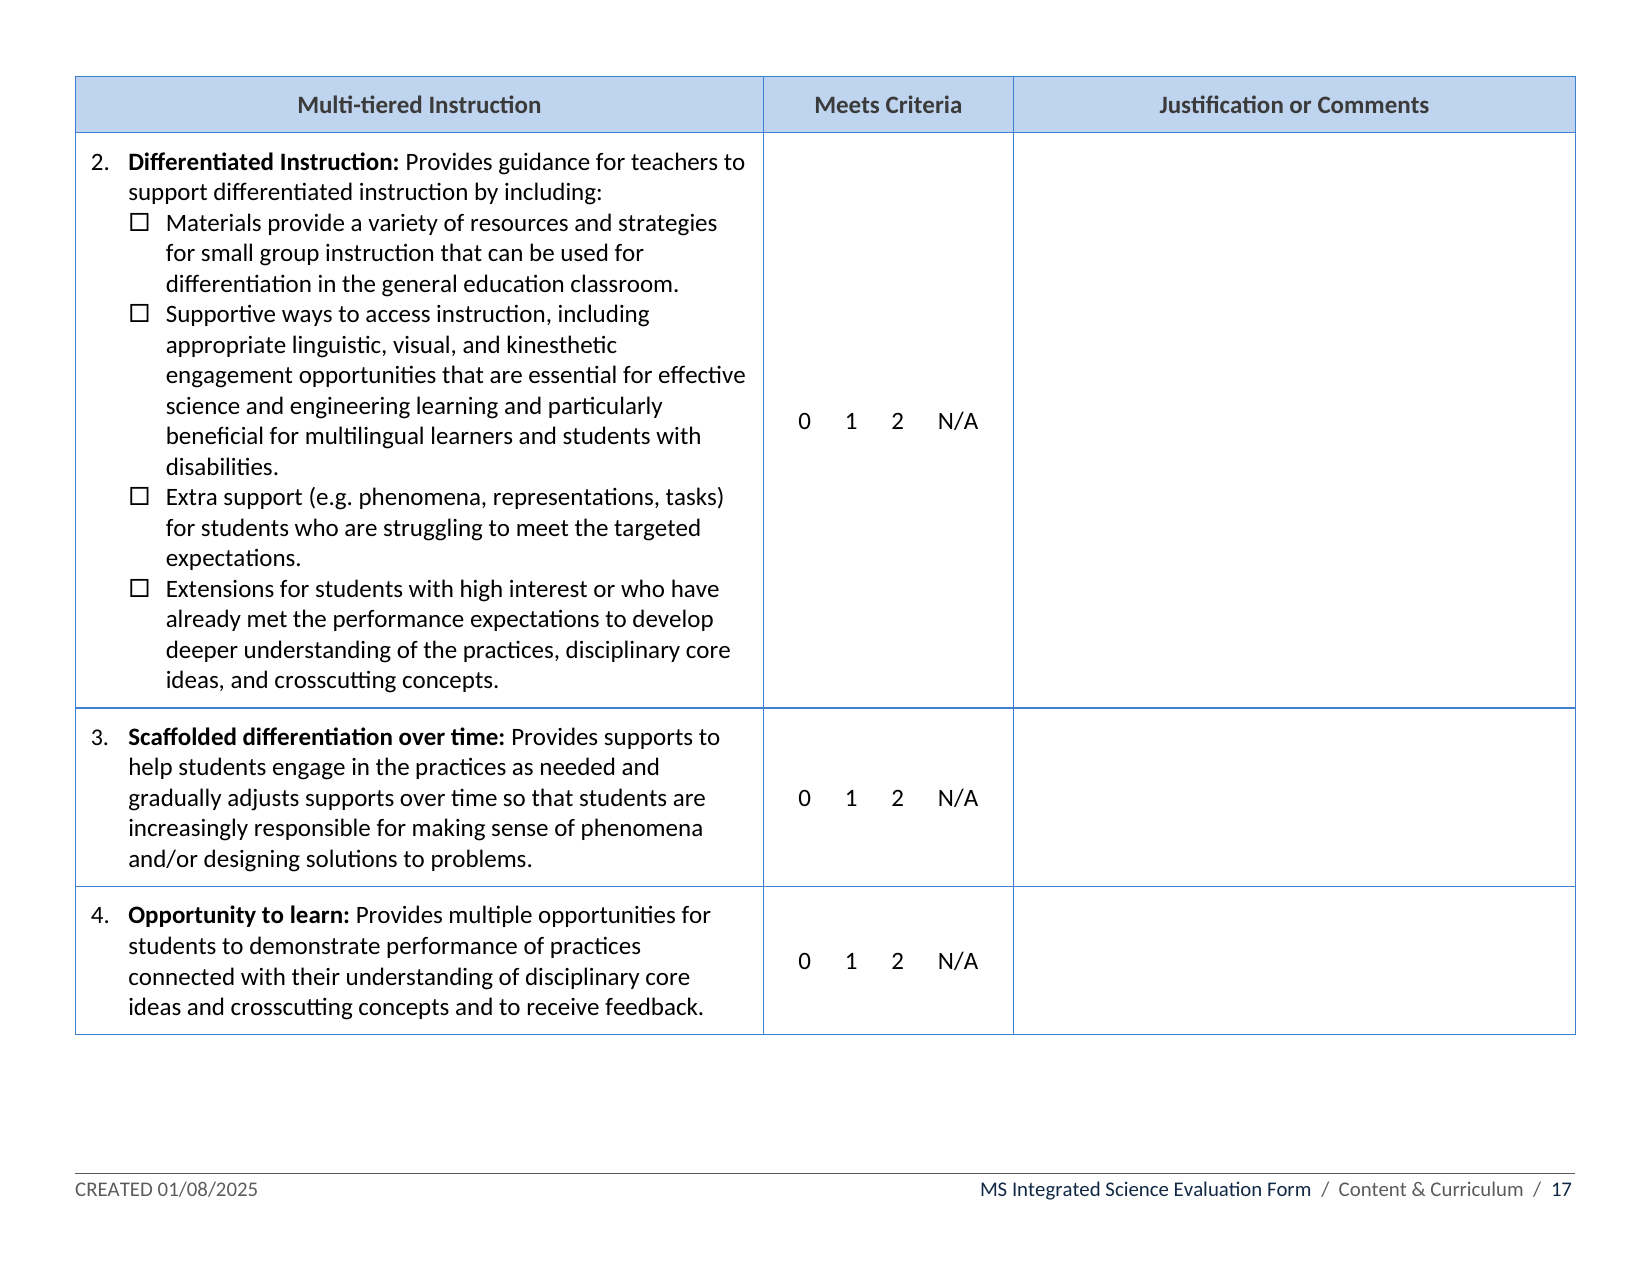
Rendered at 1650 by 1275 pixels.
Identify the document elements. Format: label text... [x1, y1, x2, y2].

table_cell 0 1 2 N/A [764, 133, 1013, 707]
table_cell [1014, 709, 1575, 886]
table_header Justification or Comments [1014, 77, 1575, 132]
table_cell Opportunity to learn: Provides multiple opportunities for students to demonstrate performance of practices connected with their understanding of disciplinary core ideas and crosscutting concepts and to receive feedback. [76, 887, 763, 1034]
table_cell 0 1 2 N/A [764, 709, 1013, 886]
table_cell Scaffolded differentiation over time: Provides supports to help students engage in the practices as needed and gradually adjusts supports over time so that students are increasingly responsible for making sense of phenomena and/or designing solutions to problems. [76, 709, 763, 886]
table_header Meets Criteria [764, 77, 1013, 132]
table_cell 0 1 2 N/A [764, 887, 1013, 1034]
table_header Multi-tiered Instruction [76, 77, 763, 132]
table_cell [1014, 887, 1575, 1034]
table_cell [1014, 133, 1575, 707]
table_cell Differentiated Instruction: Provides guidance for teachers to support differentiated instruction by including: Materials provide a variety of resources and strategies for small group instruction that can be used for differentiation in the general education classroom. Supportive ways to access instruction, including appropriate linguistic, visual, and kinesthetic engagement opportunities that are essential for effective science and engineering learning and particularly beneficial for multilingual learners and students with disabilities. Extra support (e.g. phenomena, representations, tasks) for students who are struggling to meet the targeted expectations. Extensions for students with high interest or who have already met the performance expectations to develop deeper understanding of the practices, disciplinary core ideas, and crosscutting concepts. [76, 133, 763, 707]
